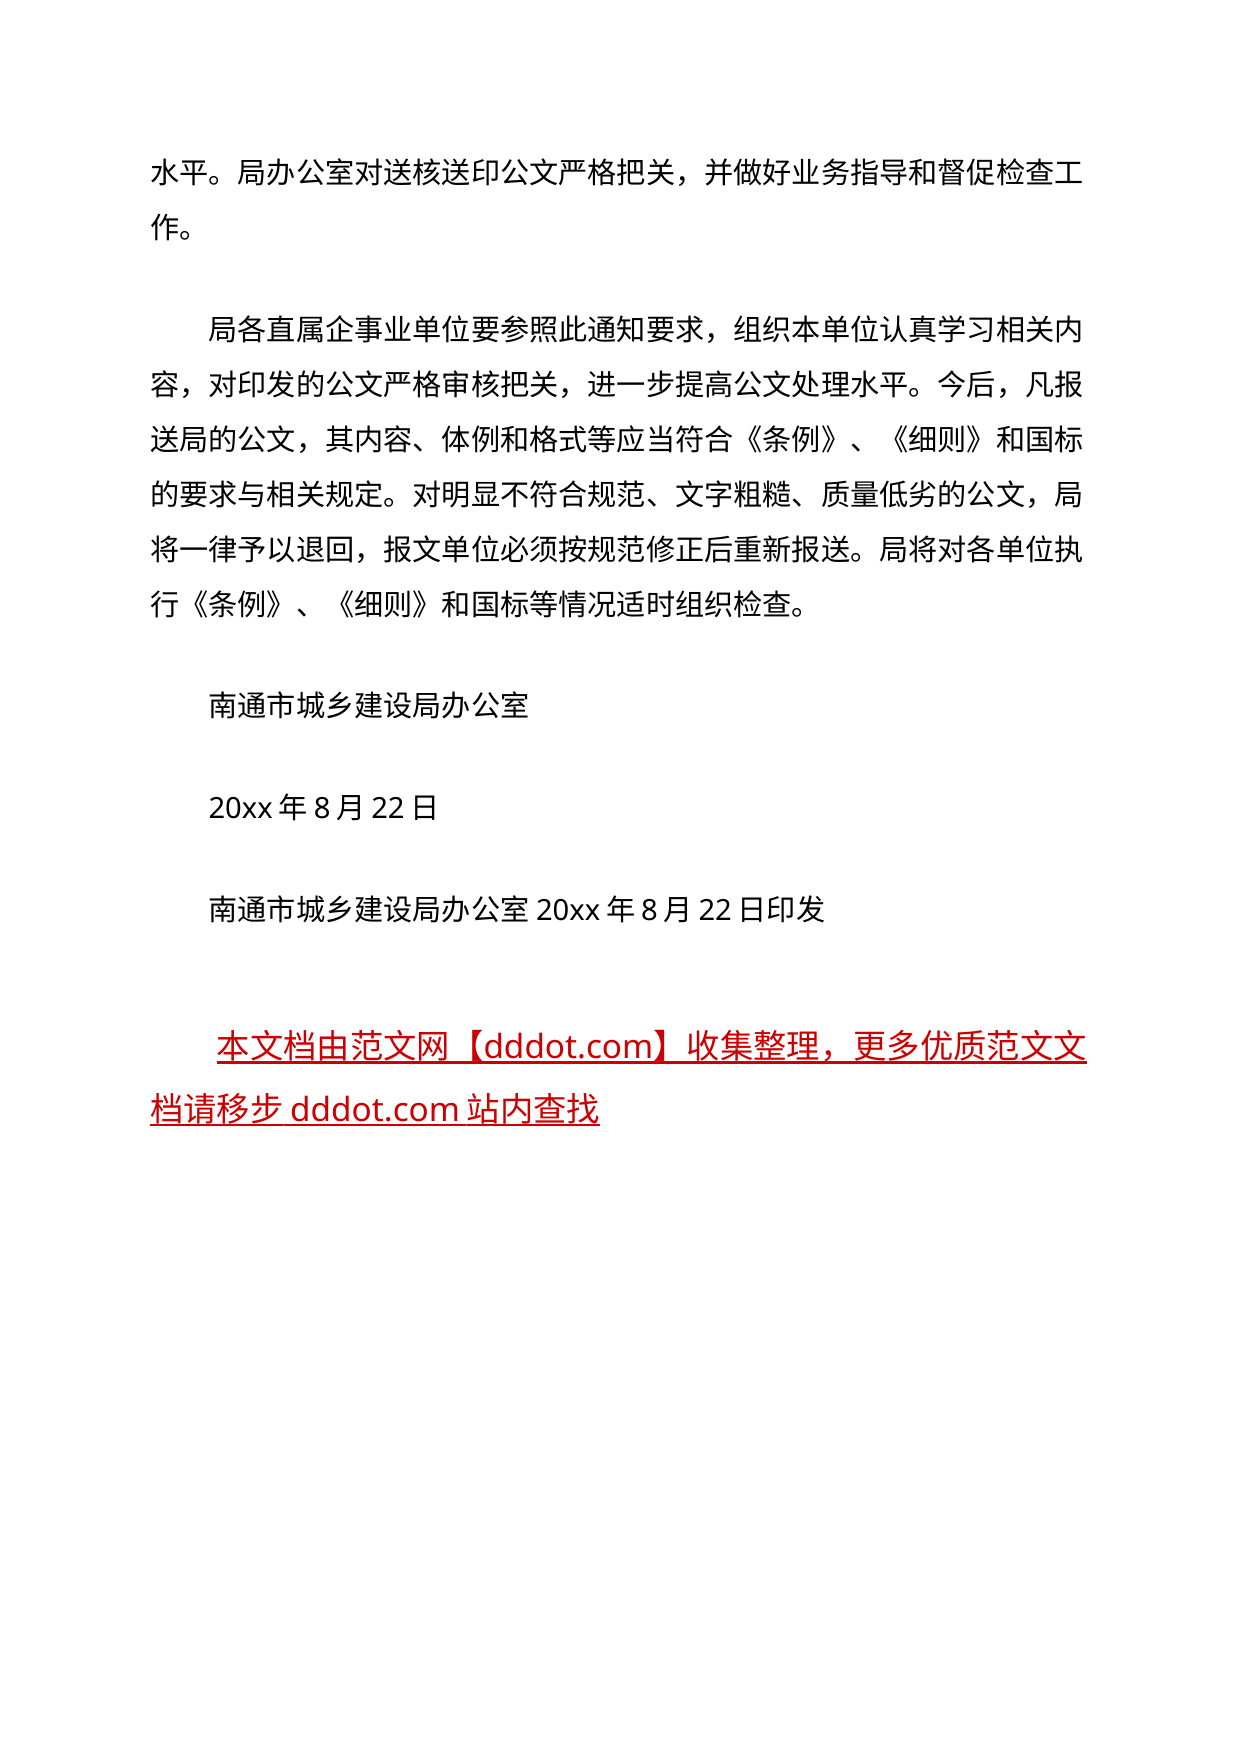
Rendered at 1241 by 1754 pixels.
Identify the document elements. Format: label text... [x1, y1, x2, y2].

text 20xx年8月22日 [150, 785, 1090, 827]
text 南通市城乡建设局办公室 [150, 683, 1090, 725]
text 本文档由范文网【dddot.com】收集整理，更多优质范文文档请移步dddot.com站内查找 [150, 1020, 1090, 1131]
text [150, 150, 1090, 247]
text 南通市城乡建设局办公室 20xx年8月22日印发 [150, 887, 1090, 929]
text 局各直属企事业单位要参照此通知要求，组织本单位认真学习相关内容，对印发的公文严格审核把关，进一步提高公文处理水平。今后，凡报送局的公文，其内容、体例和格式等应当符合《条例》、《细则》和国标的要求与相关规定。对明显不符合规范、文字粗糙、质量低劣的公文，局将一律予以退回，报文单位必须按规范修正后重新报送。局将对各单位执行《条例》、《细则》和国标等情况适时组织检查。 [150, 307, 1090, 623]
